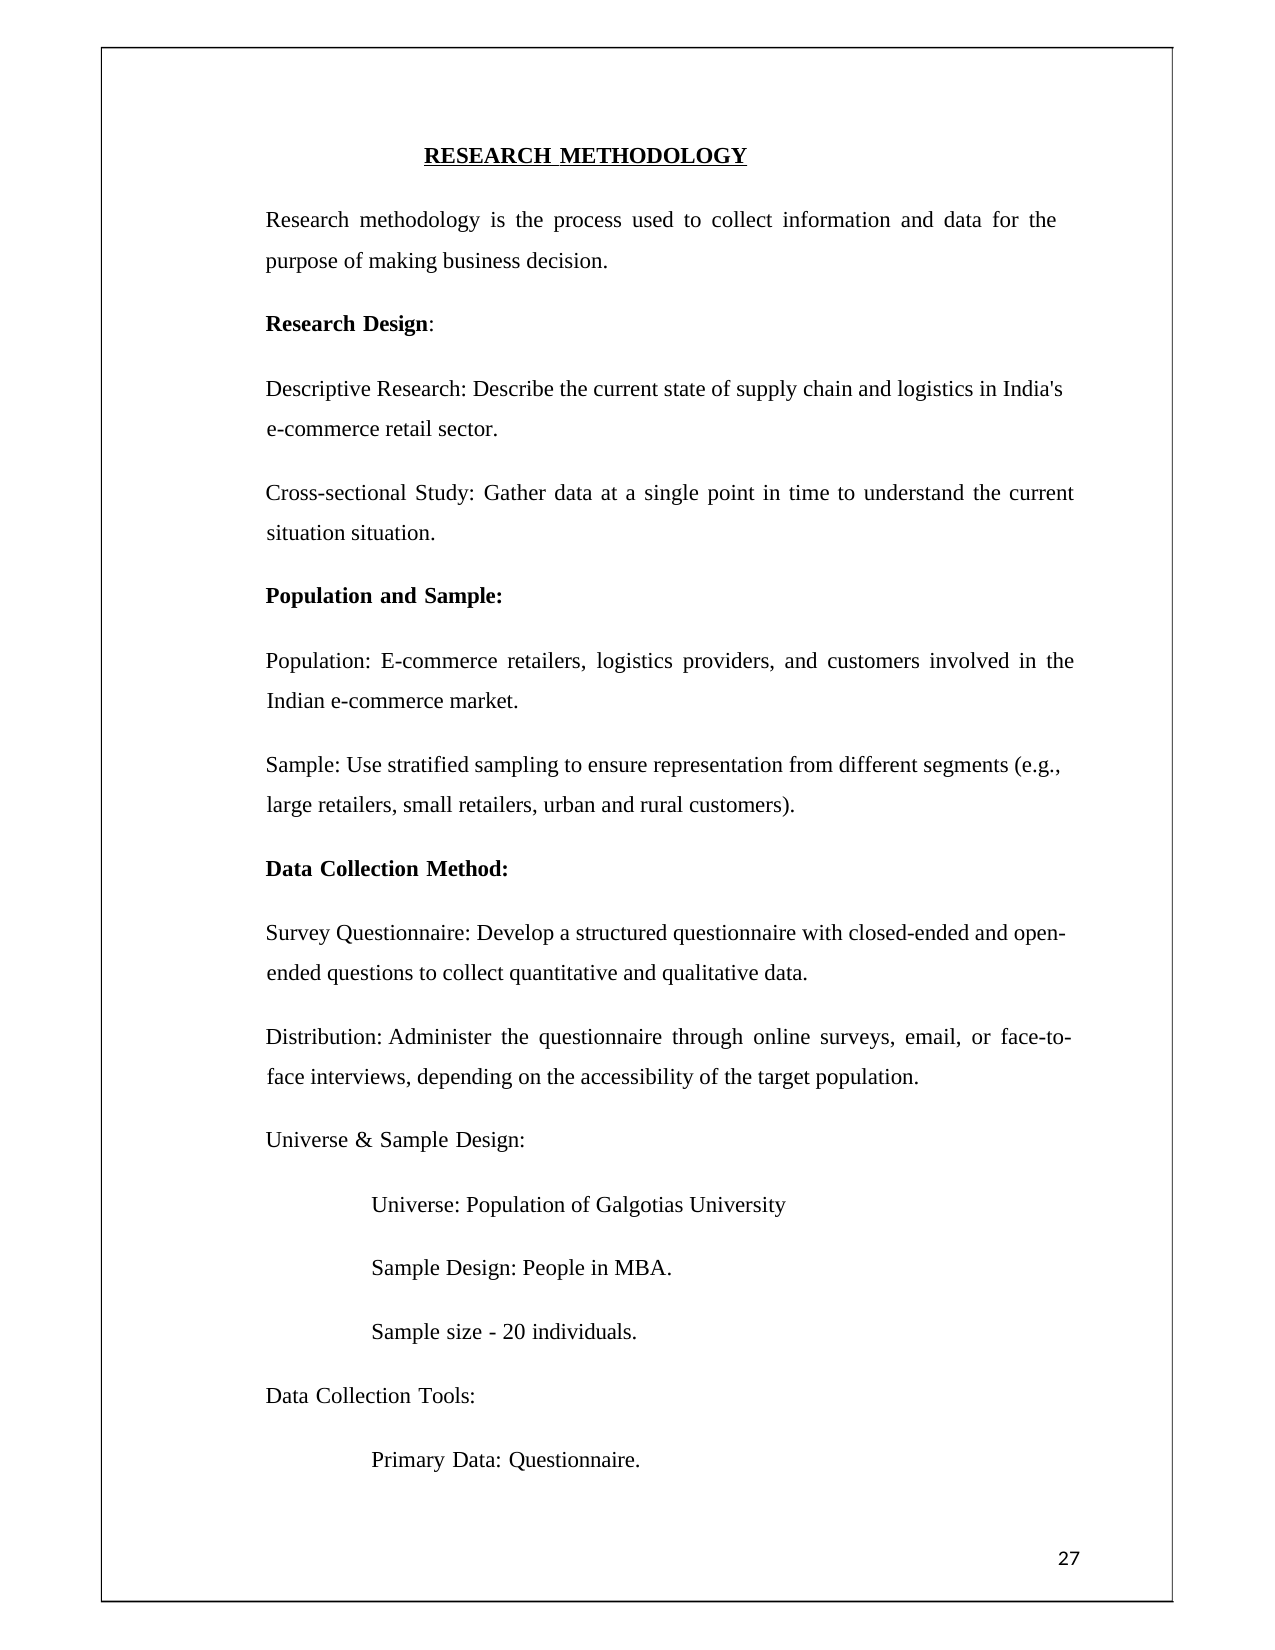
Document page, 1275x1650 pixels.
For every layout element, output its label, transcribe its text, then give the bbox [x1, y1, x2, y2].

text Sample: Use stratified sampling to ensure representation from different segments (e.g., large retailers, small retailers, urban and rural customers). [265, 751, 1078, 817]
text Survey Questionnaire: Develop a structured questionnaire with closed-ended and open- ended questions to collect quantitative and qualitative data. [265, 918, 1079, 985]
text Cross-sectional Study: Gather data at a single point in time to understand the current situation situation. [265, 479, 1078, 545]
text Sample size - 20 individuals. [371, 1318, 1171, 1344]
subtitle Research Design: [265, 311, 1171, 337]
text RESEARCH METHODOLOGY [424, 142, 1171, 168]
text Descriptive Research: Describe the current state of supply chain and logistics in India's e-commerce retail sector. [265, 375, 1078, 441]
text Data Collection Tools: [265, 1382, 1171, 1408]
text Universe & Sample Design: [265, 1126, 1171, 1153]
text Population: E-commerce retailers, logistics providers, and customers involved in the Indian e-commerce market. [265, 647, 1078, 713]
subtitle Population and Sample: [265, 582, 1171, 609]
text Research methodology is the process used to collect information and data for the purpose of making business decision. [265, 207, 1078, 273]
text Universe: Population of Galgotias University Sample Design: People in MBA. [371, 1191, 853, 1280]
subtitle Data Collection Method: [265, 854, 1171, 881]
text Distribution: Administer the questionnaire through online surveys, email, or face-to- face interviews, depending on the accessibility of the target population. [265, 1023, 1078, 1089]
text Primary Data: Questionnaire. [371, 1446, 1171, 1472]
